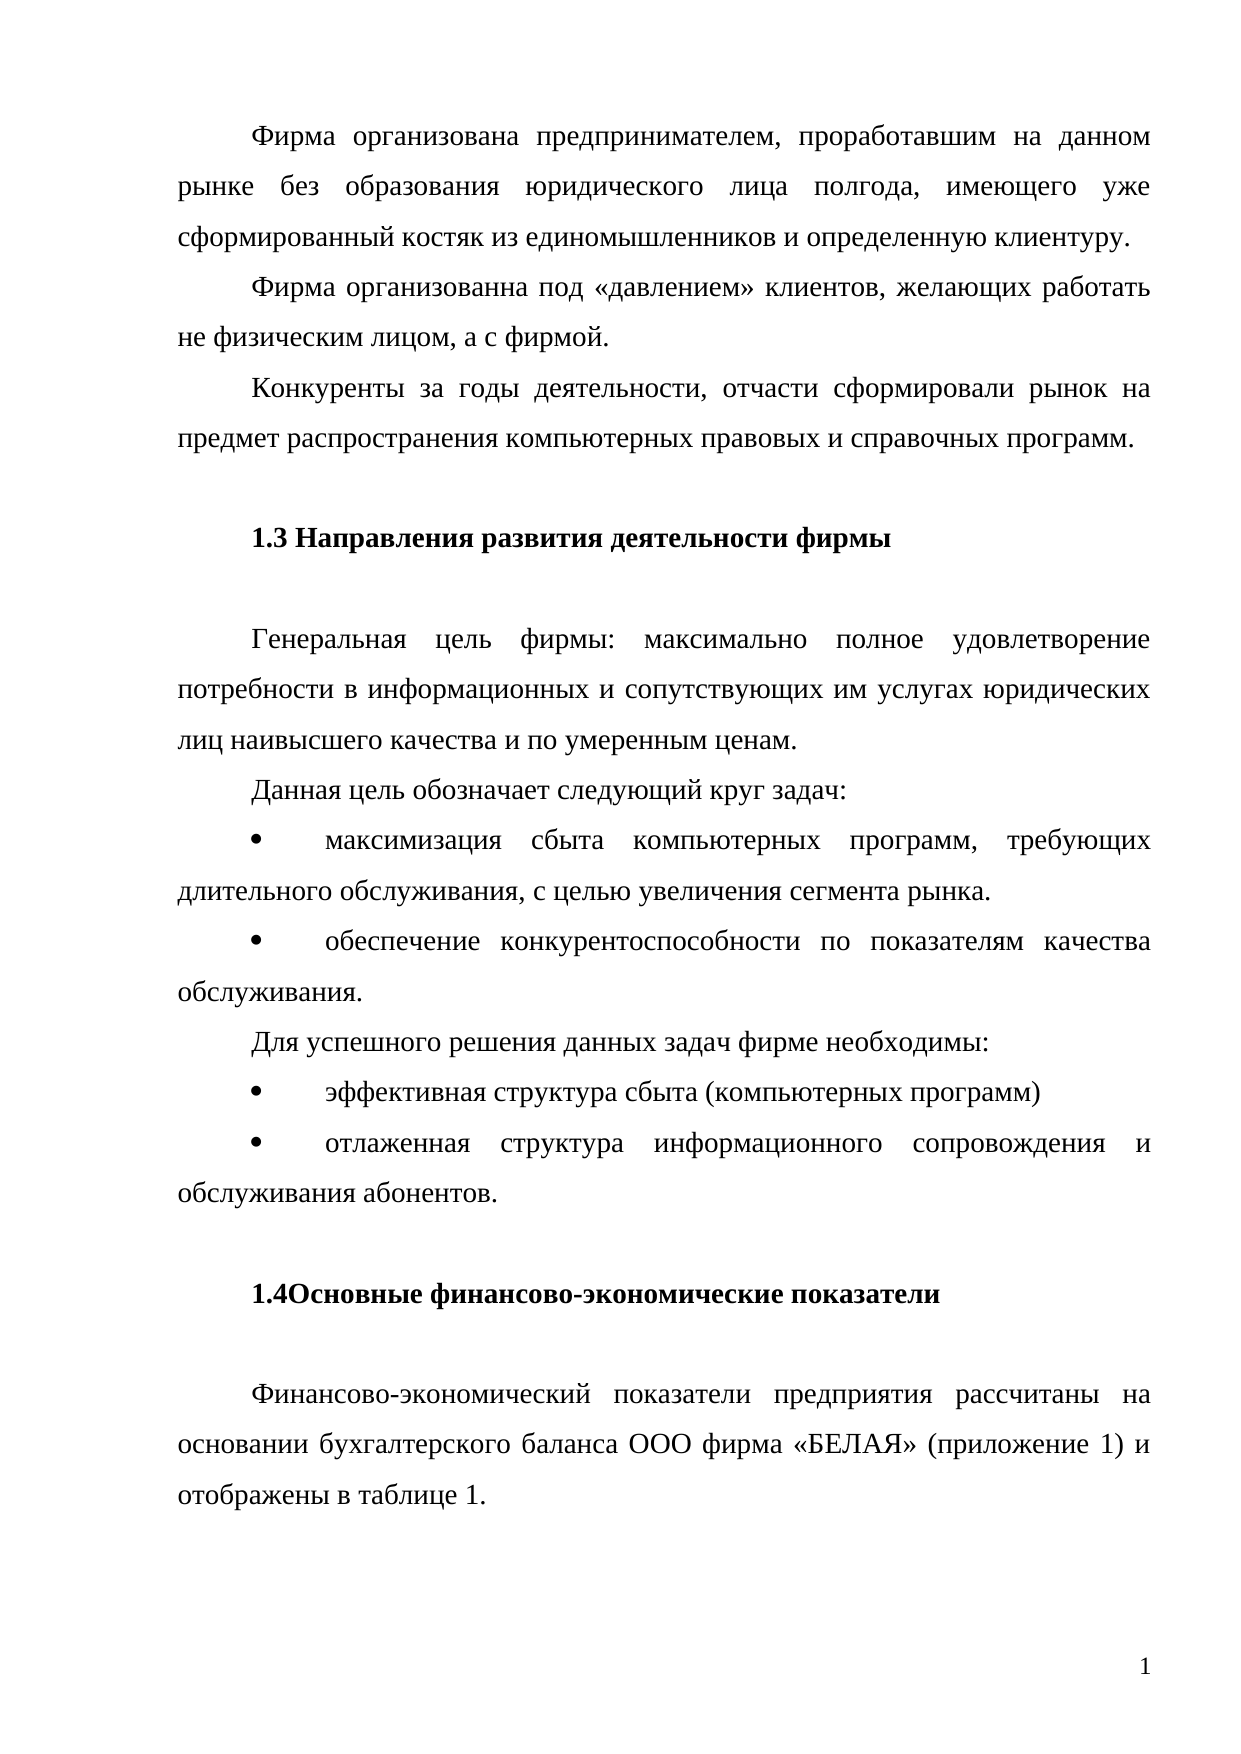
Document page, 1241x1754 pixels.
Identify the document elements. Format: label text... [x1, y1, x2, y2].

list максимизация сбыта компьютерных программ, требующих длительного обслуживания, с целью увеличения сегмента рынка. [177, 822, 1152, 906]
text Конкуренты за годы деятельности, отчасти сформировали рынок на предмет распространения компьютерных правовых и справочных программ. [177, 370, 1152, 453]
text Генеральная цель фирмы: максимально полное удовлетворение потребности в информационных и сопутствующих им услугах юридических лиц наивысшего качества и по умеренным ценам. [177, 621, 1152, 755]
text Для успешного решения данных задач фирме необходимы: [177, 1024, 1152, 1057]
text Данная цель обозначает следующий круг задач: [177, 772, 1152, 806]
list обеспечение конкурентоспособности по показателям качества обслуживания. [177, 923, 1152, 1007]
text Фирма организована предпринимателем, проработавшим на данном рынке без образования юридического лица полгода, имеющего уже сформированный костяк из единомышленников и определенную клиентуру. [177, 118, 1152, 252]
subtitle 1.4Основные финансово-экономические показатели [177, 1276, 1152, 1309]
list отлаженная структура информационного сопровождения и обслуживания абонентов. [177, 1125, 1152, 1209]
subtitle 1.3 Направления развития деятельности фирмы [177, 521, 1152, 554]
text Фирма организованна под «давлением» клиентов, желающих работать не физическим лицом, а с фирмой. [177, 269, 1152, 353]
text Финансово-экономический показатели предприятия рассчитаны на основании бухгалтерского баланса ООО фирма «БЕЛАЯ» (приложение 1) и отображены в таблице 1. [177, 1376, 1152, 1511]
list эффективная структура сбыта (компьютерных программ) [177, 1074, 1152, 1108]
